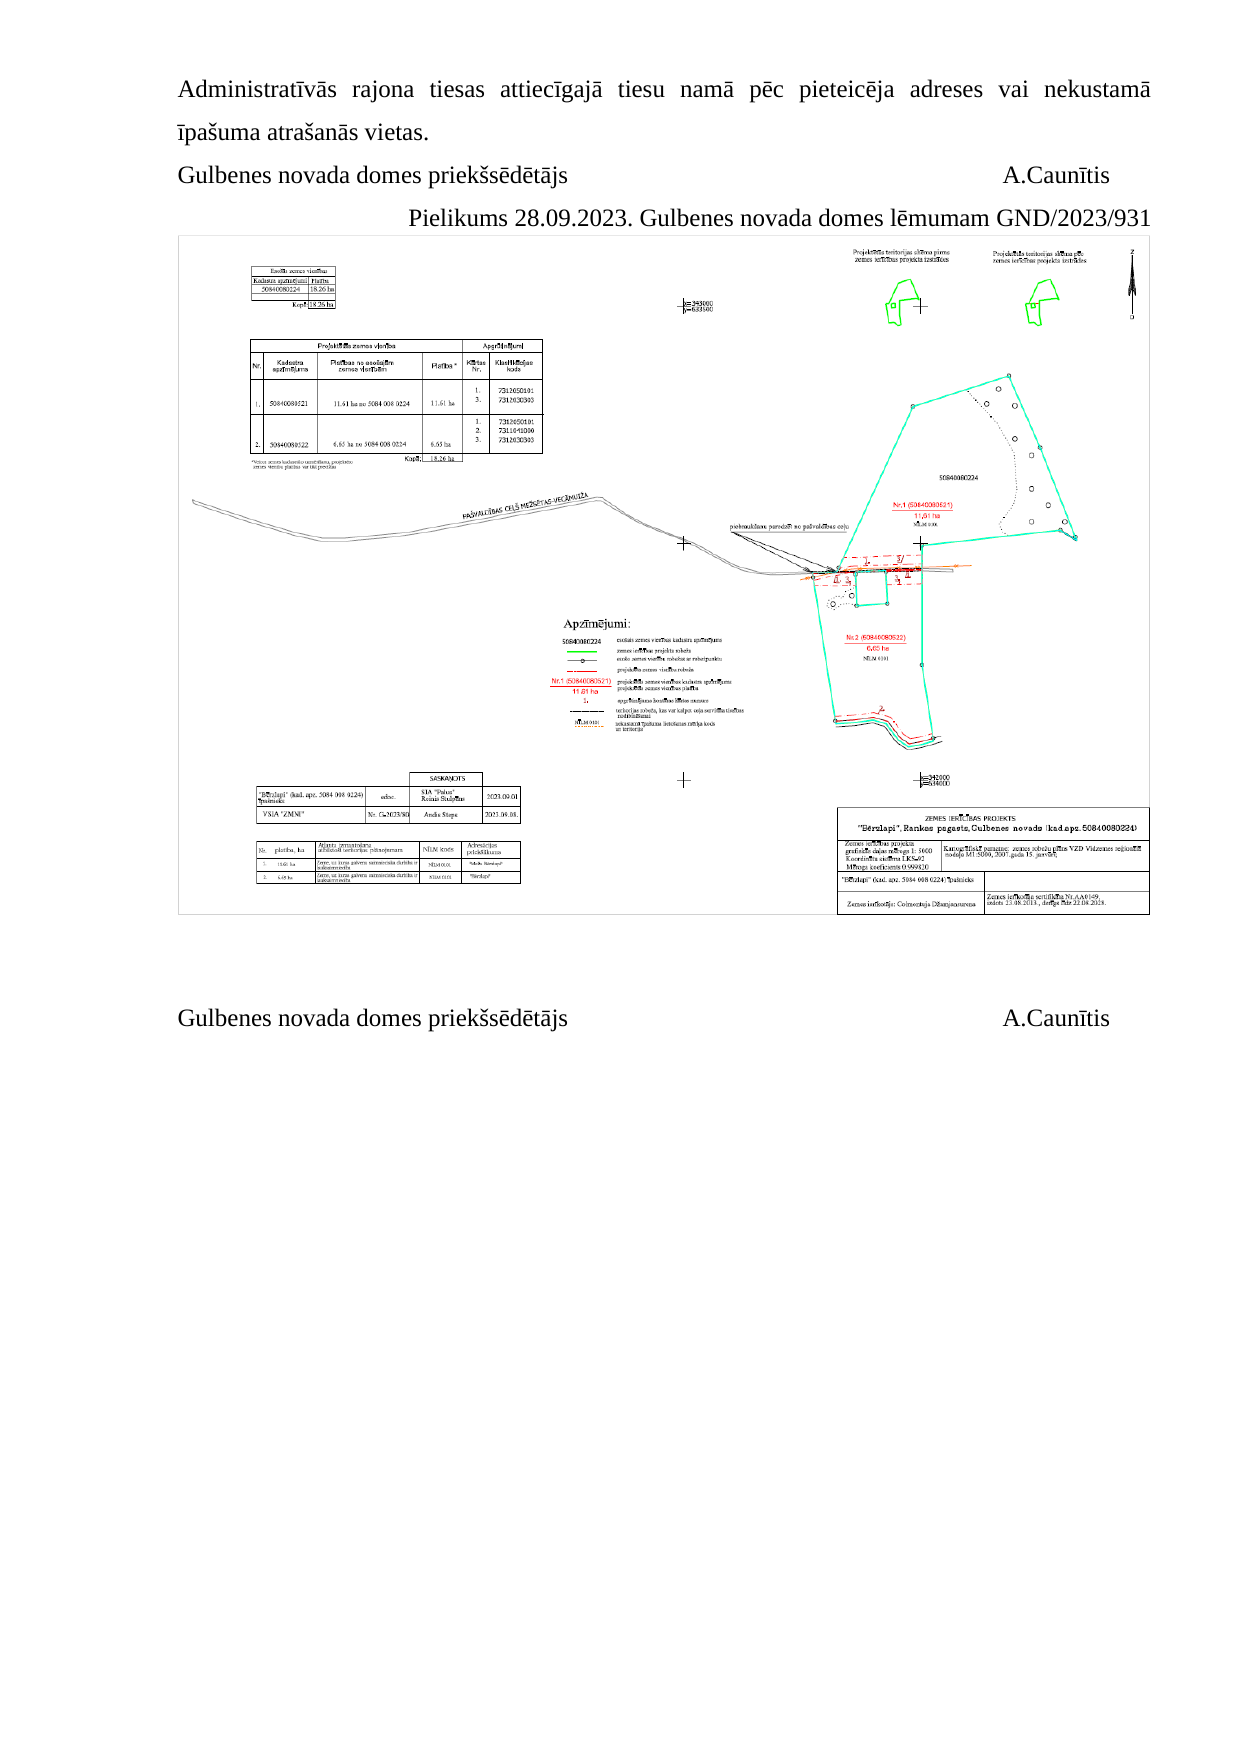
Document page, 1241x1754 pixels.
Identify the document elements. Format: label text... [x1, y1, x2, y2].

text Gulbenes novada domes priekšsēdētājs A.Caunītis [177, 160, 1152, 189]
picture [177, 232, 1152, 918]
text Pielikums 28.09.2023. Gulbenes novada domes lēmumam GND/2023/931 [177, 203, 1152, 232]
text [177, 74, 1152, 146]
text Gulbenes novada domes priekšsēdētājs A.Caunītis [177, 1003, 1152, 1032]
